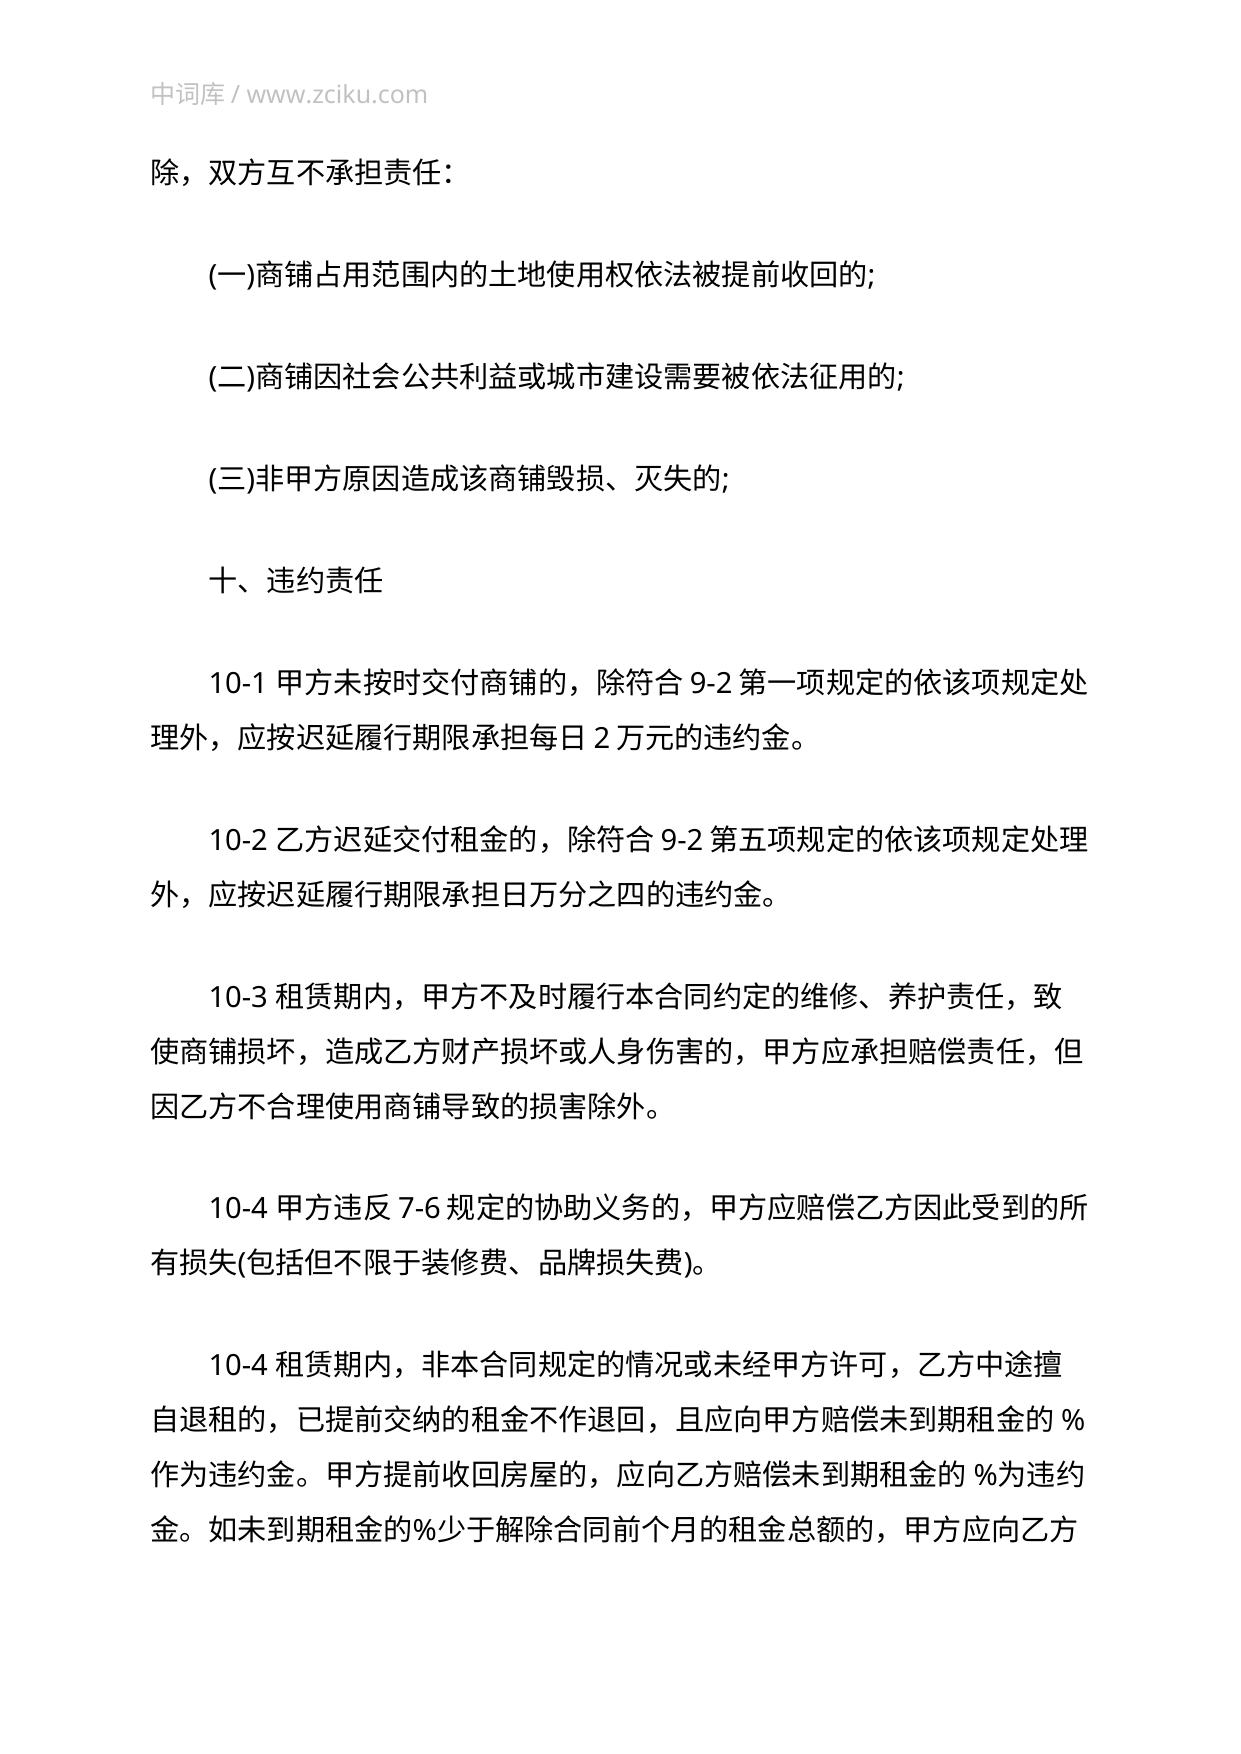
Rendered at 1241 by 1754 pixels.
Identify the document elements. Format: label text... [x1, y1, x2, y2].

text 10-4 甲方违反7-6规定的协助义务的，甲方应赔偿乙方因此受到的所有损失(包括但不限于装修费、品牌损失费)。 [150, 1185, 1090, 1282]
text 10-3 租赁期内，甲方不及时履行本合同约定的维修、养护责任，致使商铺损坏，造成乙方财产损坏或人身伤害的，甲方应承担赔偿责任，但因乙方不合理使用商铺导致的损害除外。 [150, 973, 1090, 1125]
text (三)非甲方原因造成该商铺毁损、灭失的; [150, 456, 1090, 498]
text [150, 1342, 1090, 1549]
text (二)商铺因社会公共利益或城市建设需要被依法征用的; [150, 354, 1090, 396]
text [150, 150, 1090, 192]
text 十、违约责任 [150, 558, 1090, 600]
text (一)商铺占用范围内的土地使用权依法被提前收回的; [150, 252, 1090, 294]
text 10-1 甲方未按时交付商铺的，除符合9-2第一项规定的依该项规定处理外，应按迟延履行期限承担每日2万元的违约金。 [150, 659, 1090, 757]
text 10-2 乙方迟延交付租金的，除符合9-2第五项规定的依该项规定处理外，应按迟延履行期限承担日万分之四的违约金。 [150, 816, 1090, 914]
